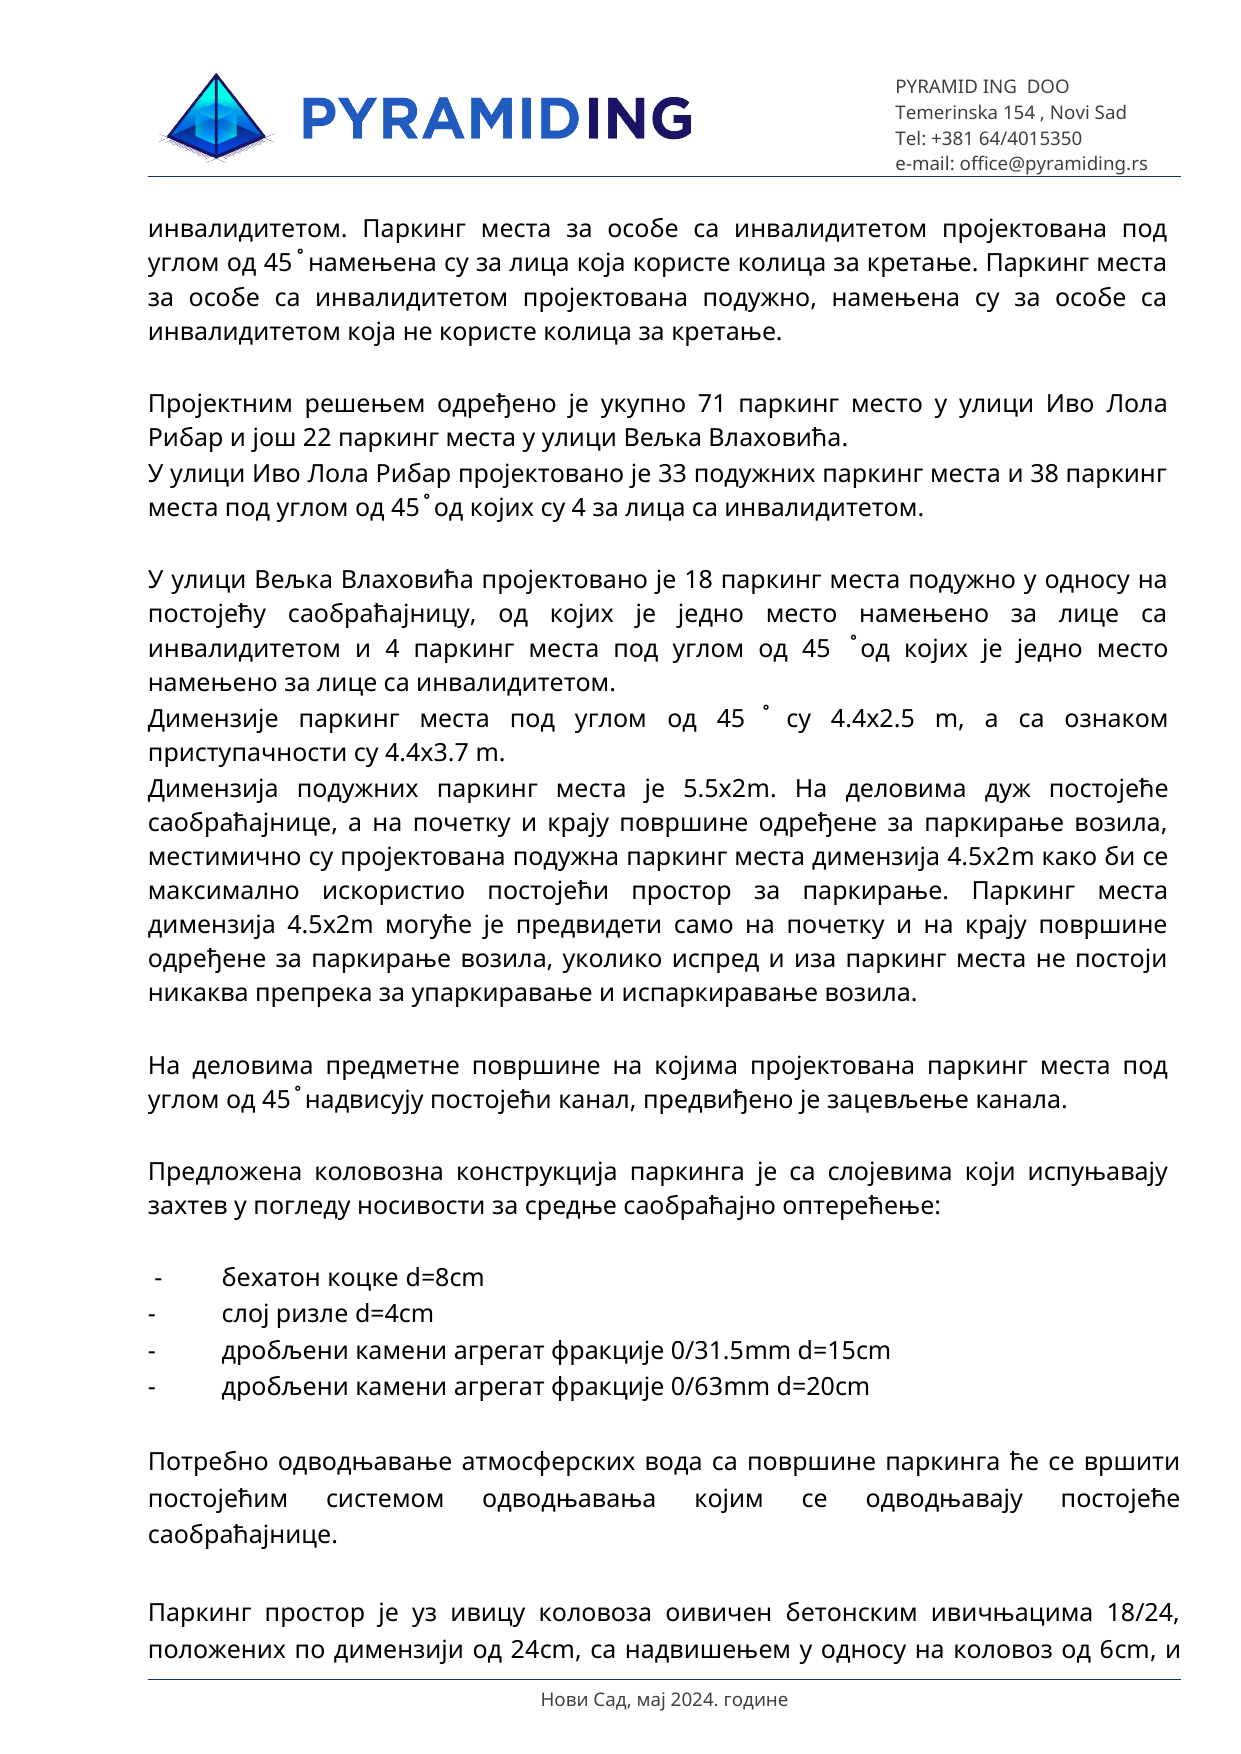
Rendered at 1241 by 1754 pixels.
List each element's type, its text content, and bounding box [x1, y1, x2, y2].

text Потребно одводњавање атмосферских вода са површине паркинга ће се вршити постојећим системом одводњавања којим се одводњавају постојеће саобраћајнице. [148, 1443, 1181, 1551]
text Димензије паркинг места под углом од 45 ֯ су 4.4х2.5 m, а са ознаком приступачности су 4.4х3.7 m. [148, 700, 1169, 768]
text Димензија подужних паркинг места је 5.5х2m. На деловима дуж постојеће саобраћајнице, а на почетку и крају површине одређене за паркирање возила, местимично су пројектована подужна паркинг места димензија 4.5х2m како би се максимално искористио постојећи простор за паркирање. Паркинг места димензија 4.5х2m могуће је предвидети само на почетку и на крају површине одређене за паркирање возила, уколико испред и иза паркинг места не постоји никаква препрека за упаркиравање и испаркиравање возила. [148, 771, 1169, 1009]
text - бехатон коцке d=8cm [148, 1260, 1169, 1294]
text Пројектним решењем одређено је укупно 71 паркинг место у улици Иво Лола Рибар и још 22 паркинг места у улици Вељка Влаховића. [148, 386, 1169, 454]
picture [158, 73, 691, 163]
text - слој ризле d=4cm [148, 1296, 1169, 1330]
text У улици Вељка Влаховића пројектовано је 18 паркинг места подужно у односу на постојећу саобраћајницу, од којих је једно место намењено за лице са инвалидитетом и 4 паркинг места под углом од 45 ֯ од којих је једно место намењено за лице са инвалидитетом. [148, 562, 1169, 698]
text - дробљени камени агрегат фракције 0/63mm d=20cm [148, 1368, 1169, 1402]
text - дробљени камени агрегат фракције 0/31.5mm d=15cm [148, 1332, 1169, 1366]
text Предложена коловозна конструкција паркинга је са слојевима који испуњавају захтев у погледу носивости за средње саобраћајно оптерећење: [148, 1154, 1169, 1222]
text У улици Иво Лола Рибар пројектовано је 33 подужних паркинг места и 38 паркинг места под углом од 45 ֯ од којих су 4 за лица са инвалидитетом. [148, 456, 1169, 524]
text На деловима предметне површине на којима пројектована паркинг места под углом од 45 ֯ надвисују постојећи канал, предвиђено је зацевљење канала. [148, 1047, 1169, 1115]
